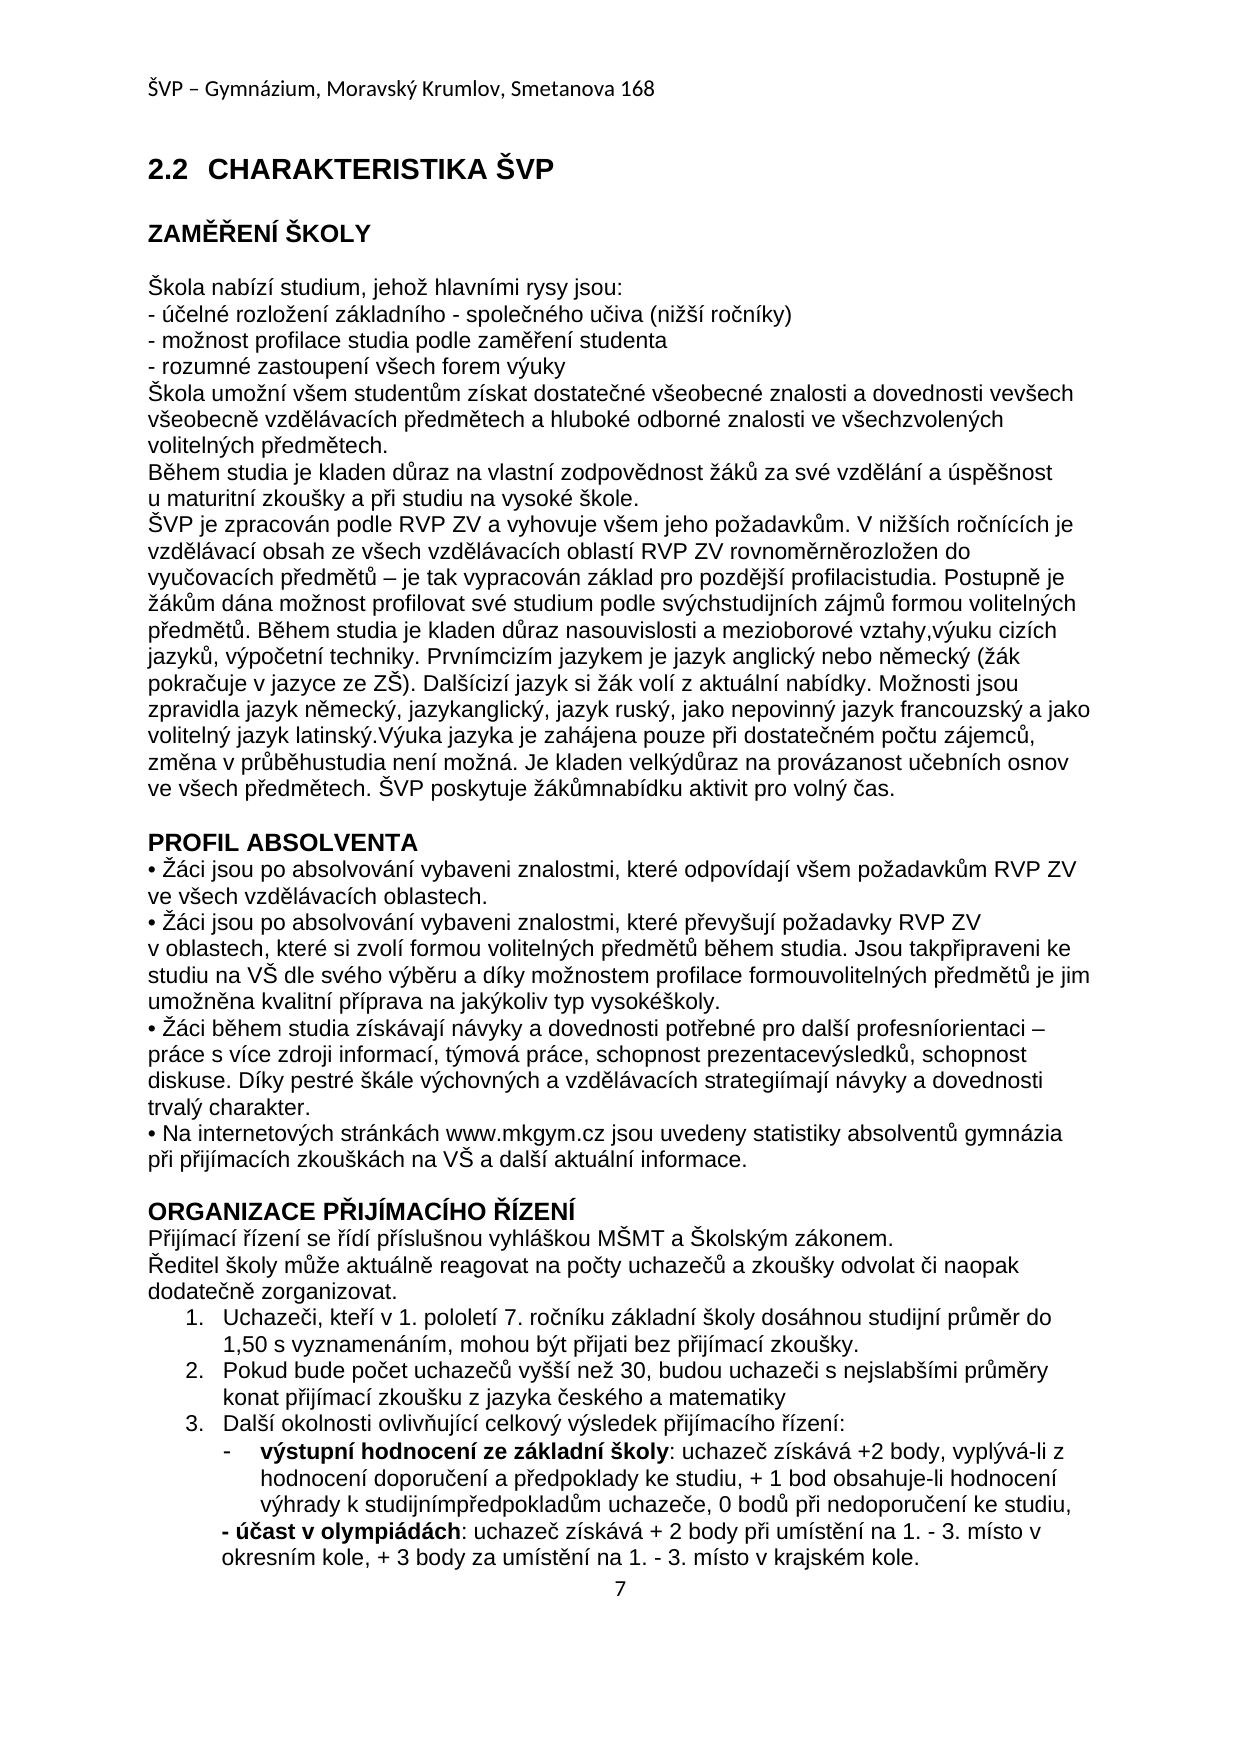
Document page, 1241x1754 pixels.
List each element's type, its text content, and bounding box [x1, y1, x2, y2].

text Ředitel školy může aktuálně reagovat na počty uchazečů a zkoušky odvolat či naopak dodatečně zorganizovat. [148, 1252, 1093, 1304]
text • Žáci jsou po absolvování vybaveni znalostmi, které převyšují požadavky RVP ZV v oblastech, které si zvolí formou volitelných předmětů během studia. Jsou takpřipraveni ke studiu na VŠ dle svého výběru a díky možnostem profilace formouvolitelných předmětů je jim umožněna kvalitní příprava na jakýkoliv typ vysokéškoly. [148, 909, 1093, 1014]
text PROFIL ABSOLVENTA [148, 828, 1093, 856]
text • Na internetových stránkách www.mkgym.cz jsou uvedeny statistiky absolventů gymnázia při přijímacích zkouškách na VŠ a další aktuální informace. [148, 1120, 1093, 1173]
list výstupní hodnocení ze základní školy: uchazeč získává +2 body, vyplývá-li z hodnocení doporučení a předpoklady ke studiu, + 1 bod obsahuje-li hodnocení výhrady k studijnímpředpokladům uchazeče, 0 bodů při nedoporučení ke studiu, [223, 1436, 1093, 1518]
subtitle CHARAKTERISTIKA ŠVP [148, 152, 1093, 185]
text Přijímací řízení se řídí příslušnou vyhláškou MŠMT a Školským zákonem. [148, 1225, 1093, 1252]
list Pokud bude počet uchazečů vyšší než 30, budou uchazeči s nejslabšími průměry konat přijímací zkoušku z jazyka českého a matematiky [185, 1357, 1093, 1410]
text ZAMĚŘENÍ ŠKOLY [148, 219, 1093, 248]
text - rozumné zastoupení všech forem výuky [148, 353, 1093, 379]
list Další okolnosti ovlivňující celkový výsledek přijímacího řízení: [185, 1410, 1093, 1436]
list Uchazeči, kteří v 1. pololetí 7. ročníku základní školy dosáhnou studijní průměr do 1,50 s vyznamenáním, mohou být přijati bez přijímací zkoušky. [185, 1304, 1093, 1357]
text - účelné rozložení základního - společného učiva (nižší ročníky) [148, 301, 1093, 327]
text • Žáci jsou po absolvování vybaveni znalostmi, které odpovídají všem požadavkům RVP ZV ve všech vzdělávacích oblastech. [148, 856, 1093, 909]
text - účast v olympiádách: uchazeč získává + 2 body při umístění na 1. - 3. místo v okresním kole, + 3 body za umístění na 1. - 3. místo v krajském kole. [221, 1518, 1093, 1570]
text ŠVP je zpracován podle RVP ZV a vyhovuje všem jeho požadavkům. V nižších ročnících je vzdělávací obsah ze všech vzdělávacích oblastí RVP ZV rovnoměrněrozložen do vyučovacích předmětů – je tak vypracován základ pro pozdější profilacistudia. Postupně je žákům dána možnost profilovat své studium podle svýchstudijních zájmů formou volitelných předmětů. Během studia je kladen důraz nasouvislosti a mezioborové vztahy,výuku cizích jazyků, výpočetní techniky. Prvnímcizím jazykem je jazyk anglický nebo německý (žák pokračuje v jazyce ze ZŠ). Dalšícizí jazyk si žák volí z aktuální nabídky. Možnosti jsou zpravidla jazyk německý, jazykanglický, jazyk ruský, jako nepovinný jazyk francouzský a jako volitelný jazyk latinský.Výuka jazyka je zahájena pouze při dostatečném počtu zájemců, změna v průběhustudia není možná. Je kladen velkýdůraz na provázanost učebních osnov ve všech předmětech. ŠVP poskytuje žákůmnabídku aktivit pro volný čas. [148, 511, 1093, 801]
text • Žáci během studia získávají návyky a dovednosti potřebné pro další profesníorientaci – práce s více zdroji informací, týmová práce, schopnost prezentacevýsledků, schopnost diskuse. Díky pestré škále výchovných a vzdělávacích strategiímají návyky a dovednosti trvalý charakter. [148, 1014, 1093, 1120]
text Škola umožní všem studentům získat dostatečné všeobecné znalosti a dovednosti vevšech všeobecně vzdělávacích předmětech a hluboké odborné znalosti ve všechzvolených volitelných předmětech. [148, 379, 1093, 459]
text ORGANIZACE PŘIJÍMACÍHO ŘÍZENÍ [148, 1197, 1093, 1225]
text Škola nabízí studium, jehož hlavními rysy jsou: [148, 274, 1093, 301]
text - možnost profilace studia podle zaměření studenta [148, 327, 1093, 353]
text Během studia je kladen důraz na vlastní zodpovědnost žáků za své vzdělání a úspěšnost u maturitní zkoušky a při studiu na vysoké škole. [148, 459, 1093, 511]
